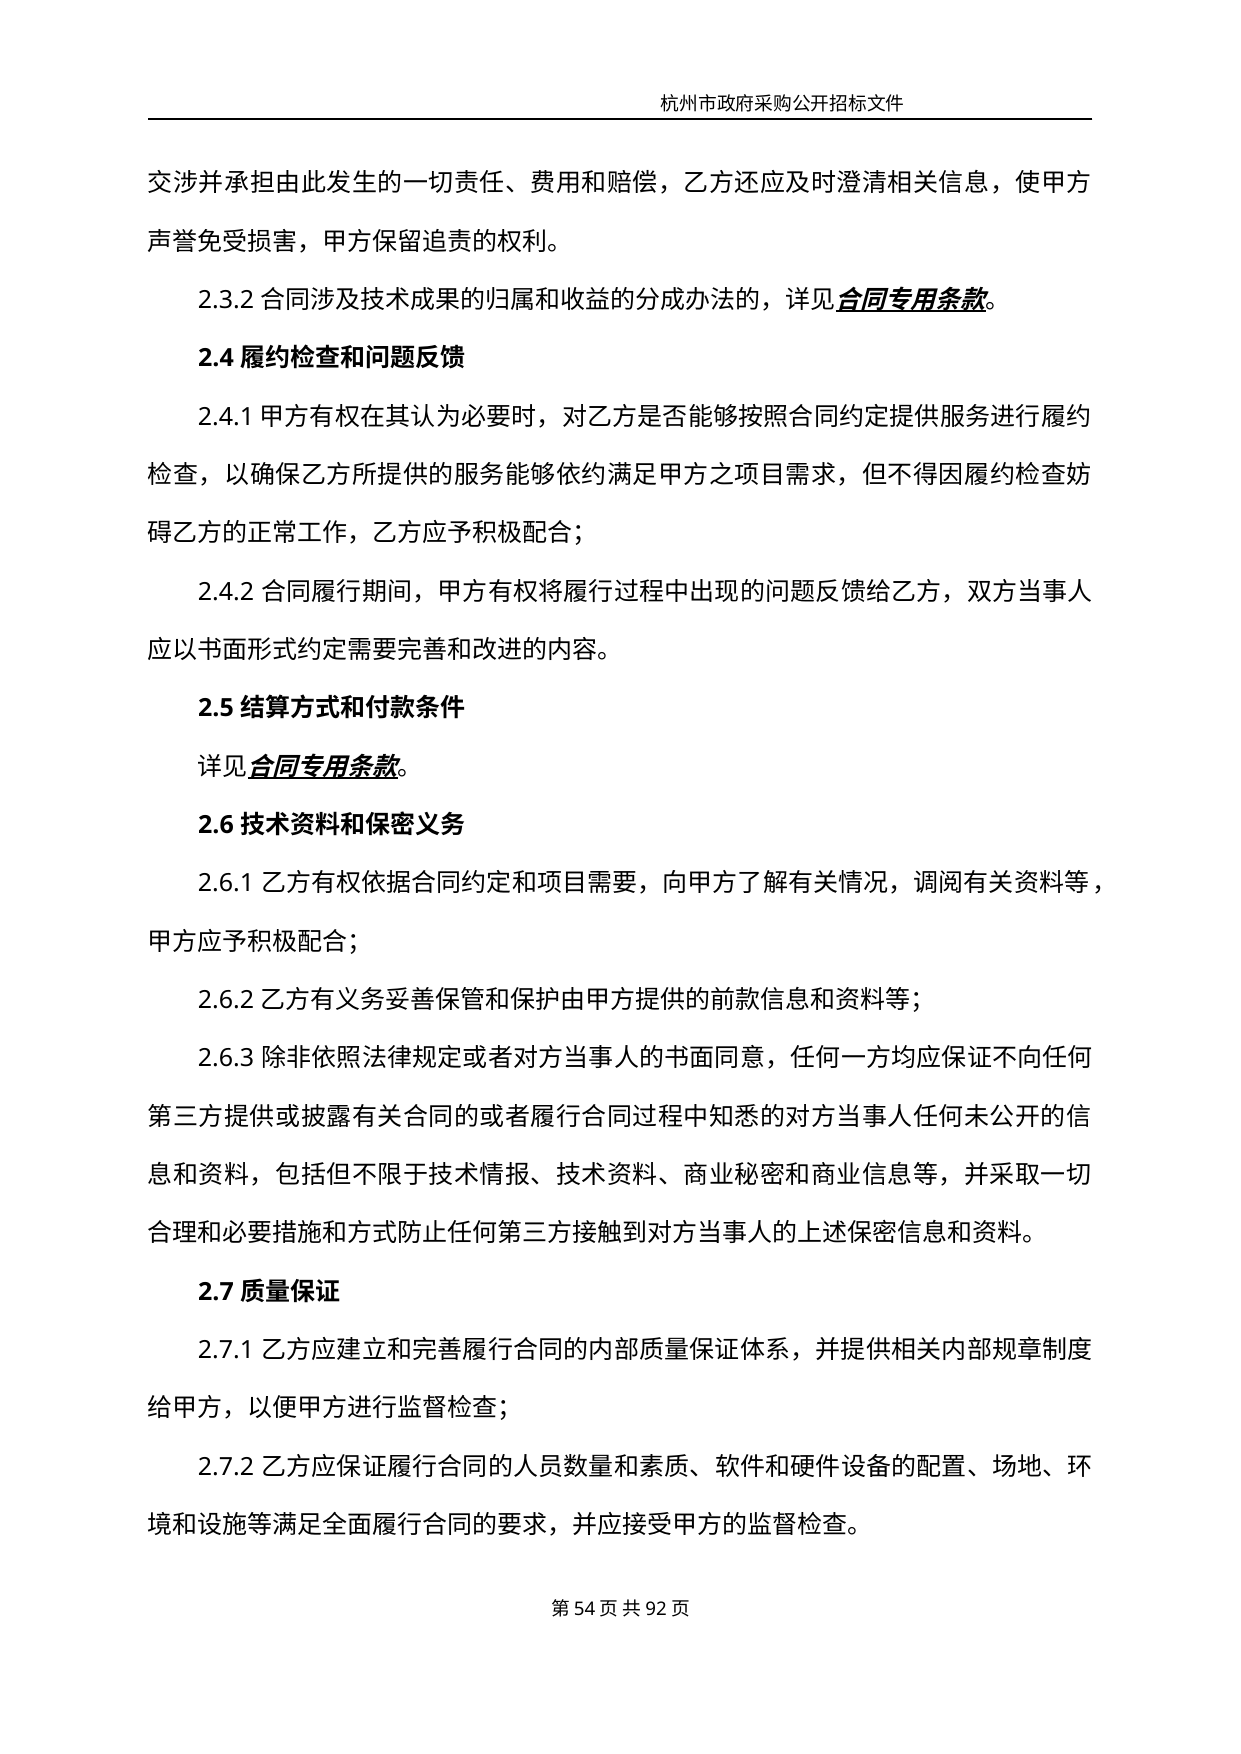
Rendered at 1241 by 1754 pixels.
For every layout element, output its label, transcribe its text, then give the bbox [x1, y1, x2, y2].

text 详见合同专用条款。 [148, 728, 1092, 787]
text 2.4.2 合同履行期间，甲方有权将履行过程中出现的问题反馈给乙方，双方当事人应以书面形式约定需要完善和改进的内容。 [148, 553, 1092, 670]
text 2.4 履约检查和问题反馈 [148, 320, 1092, 378]
text 2.6 技术资料和保密义务 [148, 787, 1092, 845]
text 2.6.3 除非依照法律规定或者对方当事人的书面同意，任何一方均应保证不向任何第三方提供或披露有关合同的或者履行合同过程中知悉的对方当事人任何未公开的信息和资料，包括但不限于技术情报、技术资料、商业秘密和商业信息等，并采取一切合理和必要措施和方式防止任何第三方接触到对方当事人的上述保密信息和资料。 [148, 1020, 1092, 1253]
text 2.7 质量保证 [148, 1253, 1092, 1312]
text 2.6.1 乙方有权依据合同约定和项目需要，向甲方了解有关情况，调阅有关资料等，甲方应予积极配合； [148, 845, 1092, 962]
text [148, 145, 1092, 262]
text 2.5 结算方式和付款条件 [148, 670, 1092, 728]
text 2.4.1甲方有权在其认为必要时，对乙方是否能够按照合同约定提供服务进行履约检查，以确保乙方所提供的服务能够依约满足甲方之项目需求，但不得因履约检查妨碍乙方的正常工作，乙方应予积极配合； [148, 378, 1092, 553]
text 2.7.1 乙方应建立和完善履行合同的内部质量保证体系，并提供相关内部规章制度给甲方，以便甲方进行监督检查； [148, 1312, 1092, 1428]
text 2.3.2 合同涉及技术成果的归属和收益的分成办法的，详见合同专用条款。 [148, 262, 1092, 320]
text 2.7.2 乙方应保证履行合同的人员数量和素质、软件和硬件设备的配置、场地、环境和设施等满足全面履行合同的要求，并应接受甲方的监督检查。 [148, 1428, 1092, 1545]
text 2.6.2 乙方有义务妥善保管和保护由甲方提供的前款信息和资料等； [148, 962, 1092, 1020]
